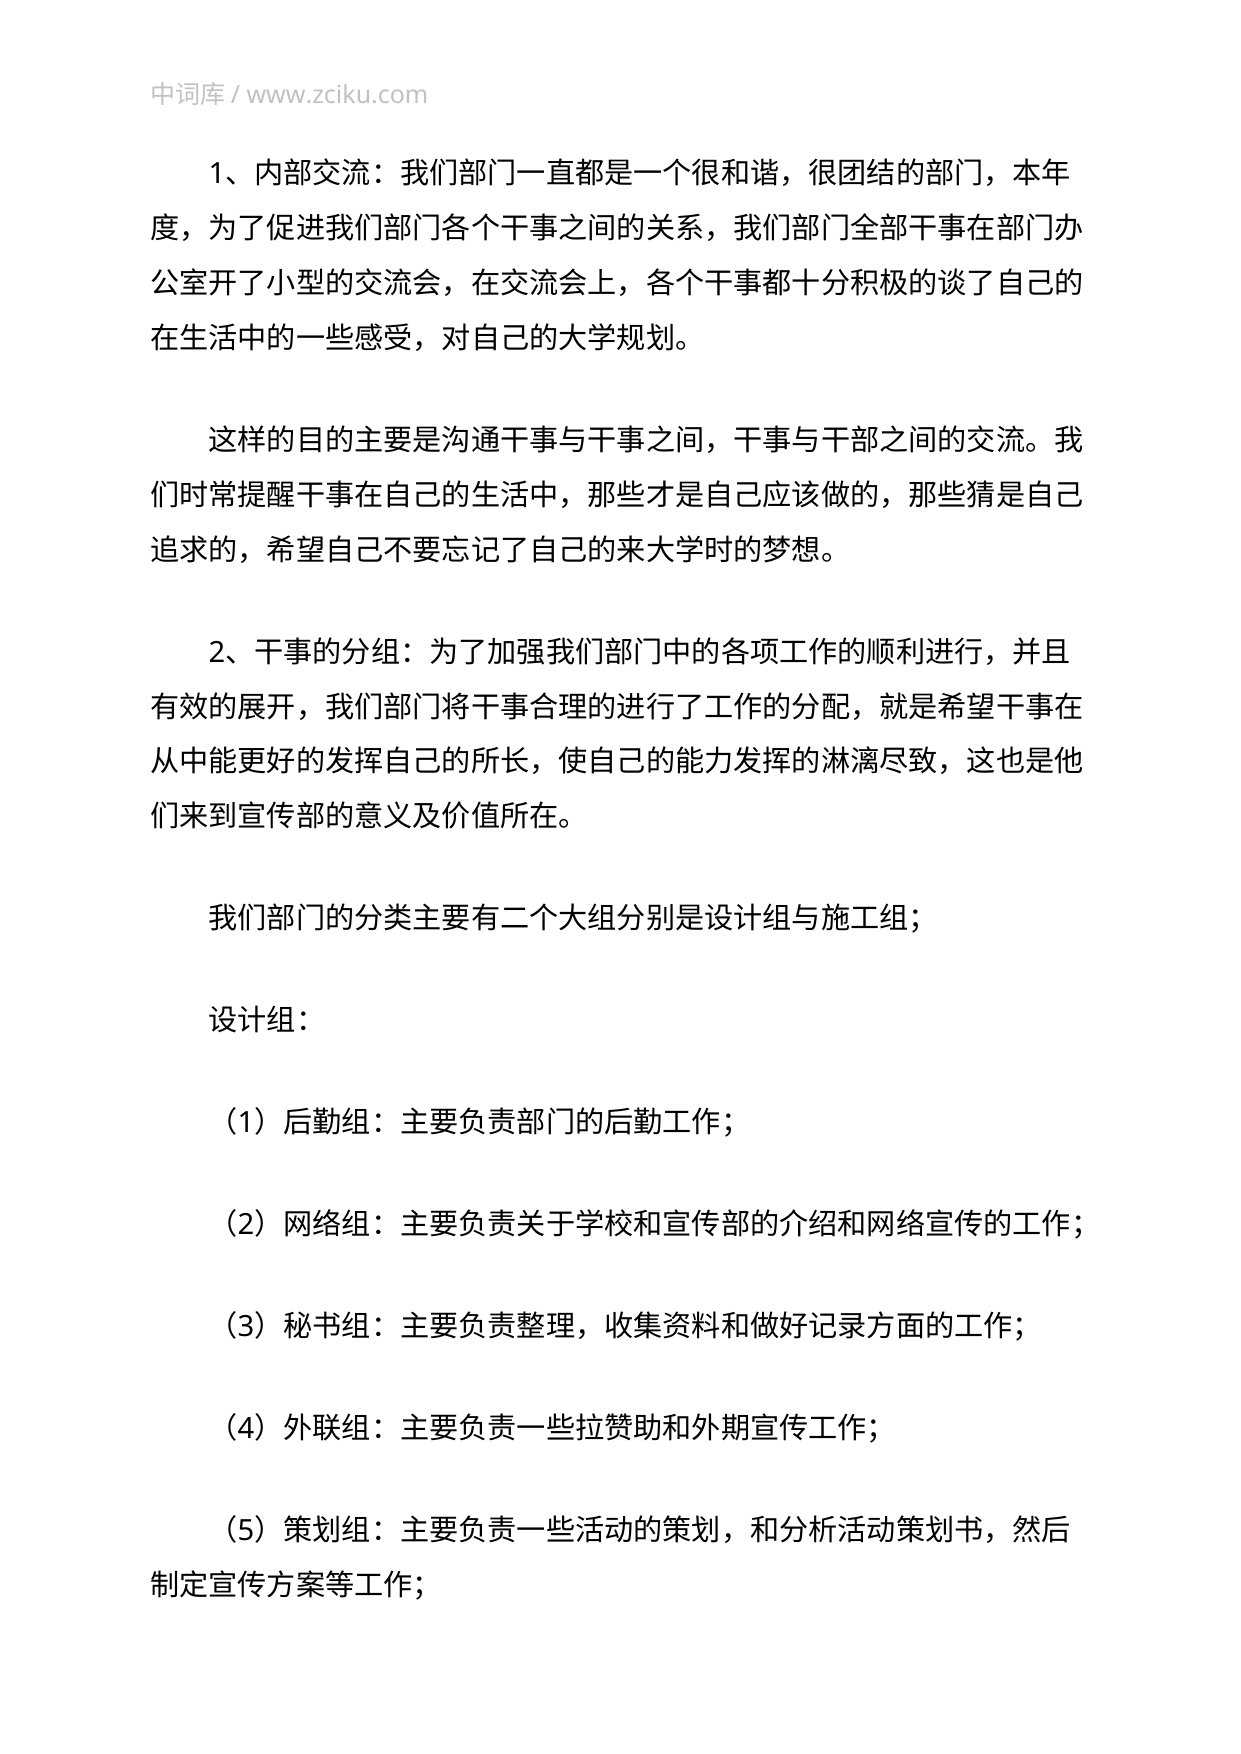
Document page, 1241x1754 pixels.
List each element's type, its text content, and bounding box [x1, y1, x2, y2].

text （4）外联组：主要负责一些拉赞助和外期宣传工作； [150, 1404, 1090, 1447]
text 我们部门的分类主要有二个大组分别是设计组与施工组； [150, 895, 1090, 937]
text 2、干事的分组：为了加强我们部门中的各项工作的顺利进行，并且有效的展开，我们部门将干事合理的进行了工作的分配，就是希望干事在从中能更好的发挥自己的所长，使自己的能力发挥的淋漓尽致，这也是他们来到宣传部的意义及价值所在。 [150, 628, 1090, 835]
text 这样的目的主要是沟通干事与干事之间，干事与干部之间的交流。我们时常提醒干事在自己的生活中，那些才是自己应该做的，那些猜是自己追求的，希望自己不要忘记了自己的来大学时的梦想。 [150, 417, 1090, 569]
text （1）后勤组：主要负责部门的后勤工作； [150, 1098, 1090, 1141]
text （5）策划组：主要负责一些活动的策划，和分析活动策划书，然后制定宣传方案等工作； [150, 1506, 1090, 1603]
text 设计组： [150, 996, 1090, 1039]
text （3）秘书组：主要负责整理，收集资料和做好记录方面的工作； [150, 1302, 1090, 1344]
text （2）网络组：主要负责关于学校和宣传部的介绍和网络宣传的工作； [150, 1200, 1090, 1243]
text 1、内部交流：我们部门一直都是一个很和谐，很团结的部门，本年度，为了促进我们部门各个干事之间的关系，我们部门全部干事在部门办公室开了小型的交流会，在交流会上，各个干事都十分积极的谈了自己的在生活中的一些感受，对自己的大学规划。 [150, 150, 1090, 357]
